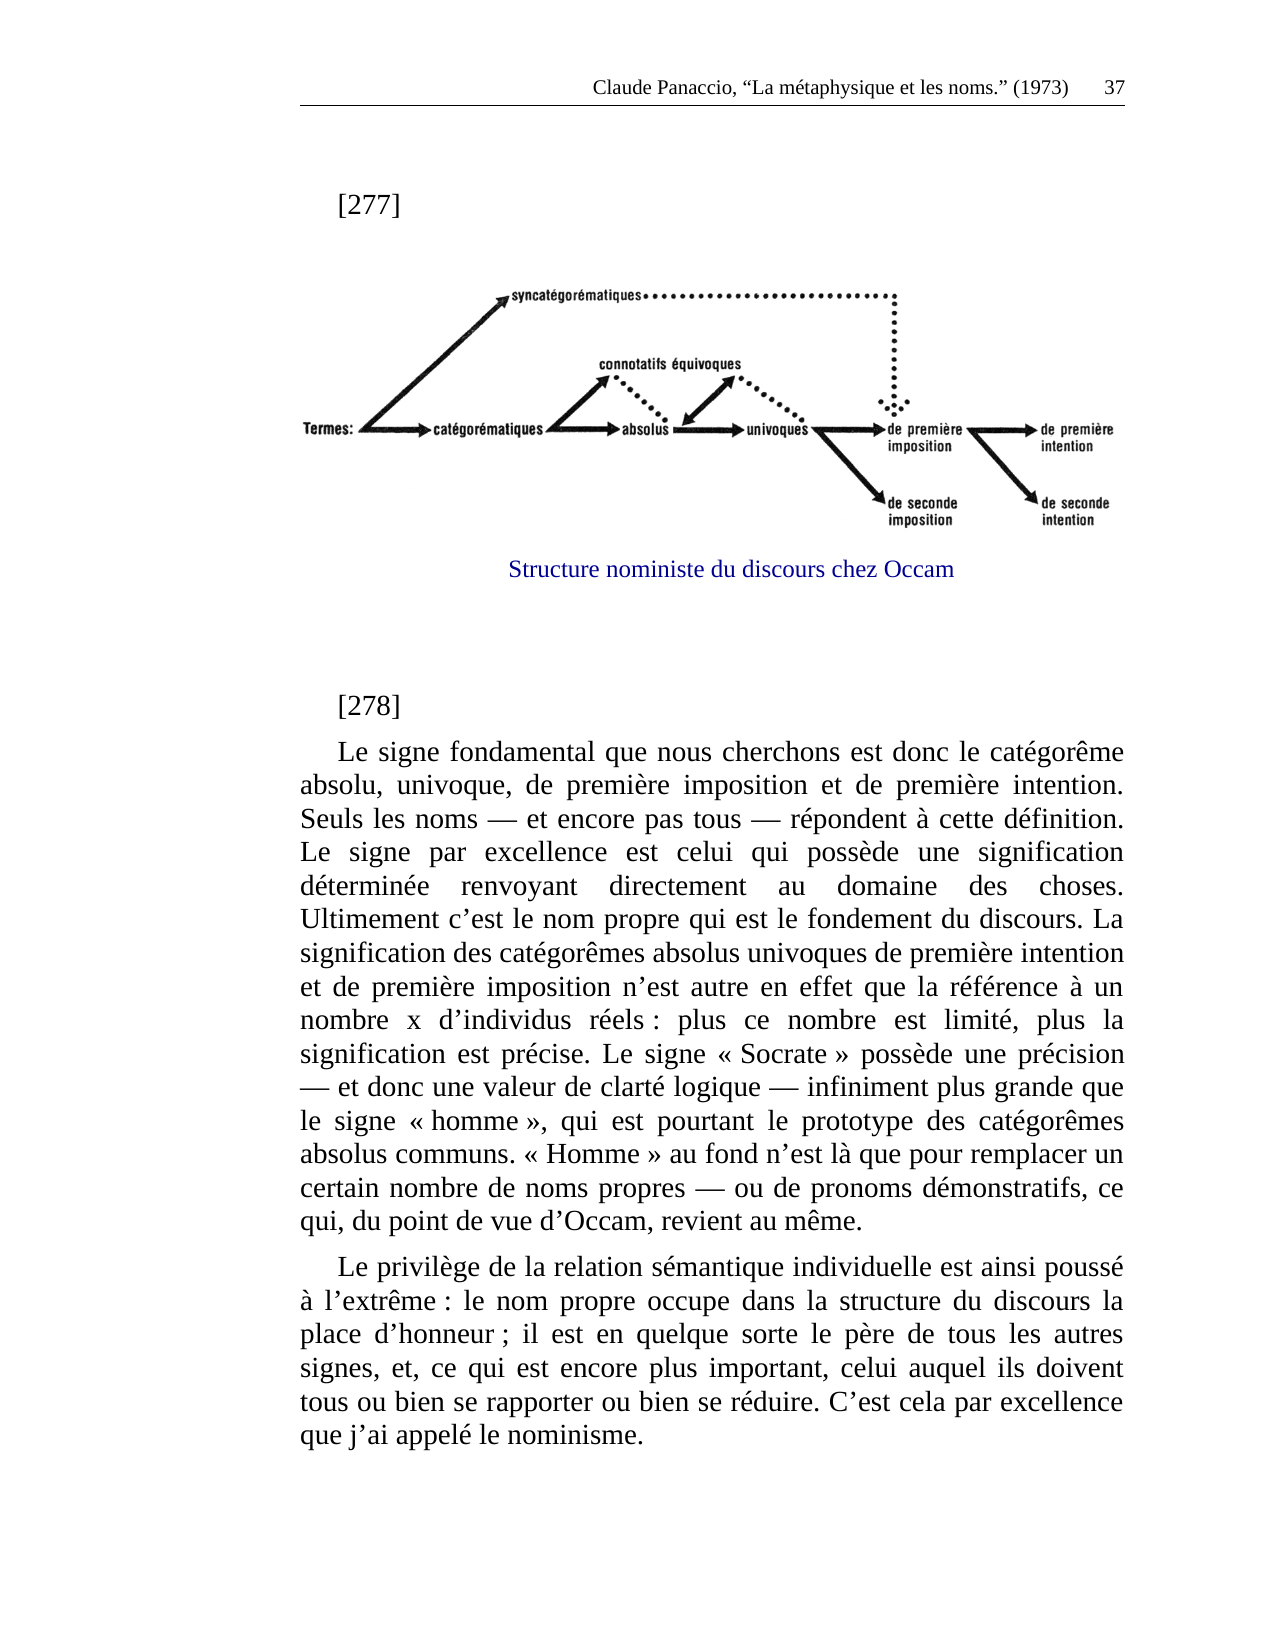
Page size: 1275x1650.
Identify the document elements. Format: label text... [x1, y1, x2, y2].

text Le signe fondamental que nous cherchons est donc le catégorême absolu, univoque, de première imposition et de première intention. Seuls les noms — et encore pas tous — répondent à cette définition. Le signe par excellence est celui qui possède une signification déterminée renvoyant directement au domaine des choses. Ultimement c’est le nom propre qui est le fondement du discours. La signification des catégorêmes absolus univoques de première intention et de première imposition n’est autre en effet que la référence à un nombre x d’individus réels : plus ce nombre est limité, plus la signification est précise. Le signe « Socrate » possède une précision — et donc une valeur de clarté logique — infiniment plus grande que le signe « homme », qui est pourtant le prototype des catégorêmes absolus communs. « Homme » au fond n’est là que pour remplacer un certain nombre de noms propres — ou de pronoms démonstratifs, ce qui, du point de vue d’Occam, revient au même. [300, 734, 1125, 1237]
text Structure noministe du discours chez Occam [300, 554, 1125, 583]
picture [300, 279, 1125, 542]
text Le privilège de la relation sémantique individuelle est ainsi poussé à l’extrême : le nom propre occupe dans la structure du discours la place d’honneur ; il est en quelque sorte le père de tous les autres signes, et, ce qui est encore plus important, celui auquel ils doivent tous ou bien se rapporter ou bien se réduire. C’est cela par excellence que j’ai appelé le nominisme. [300, 1249, 1125, 1451]
text [278] [300, 688, 1125, 721]
